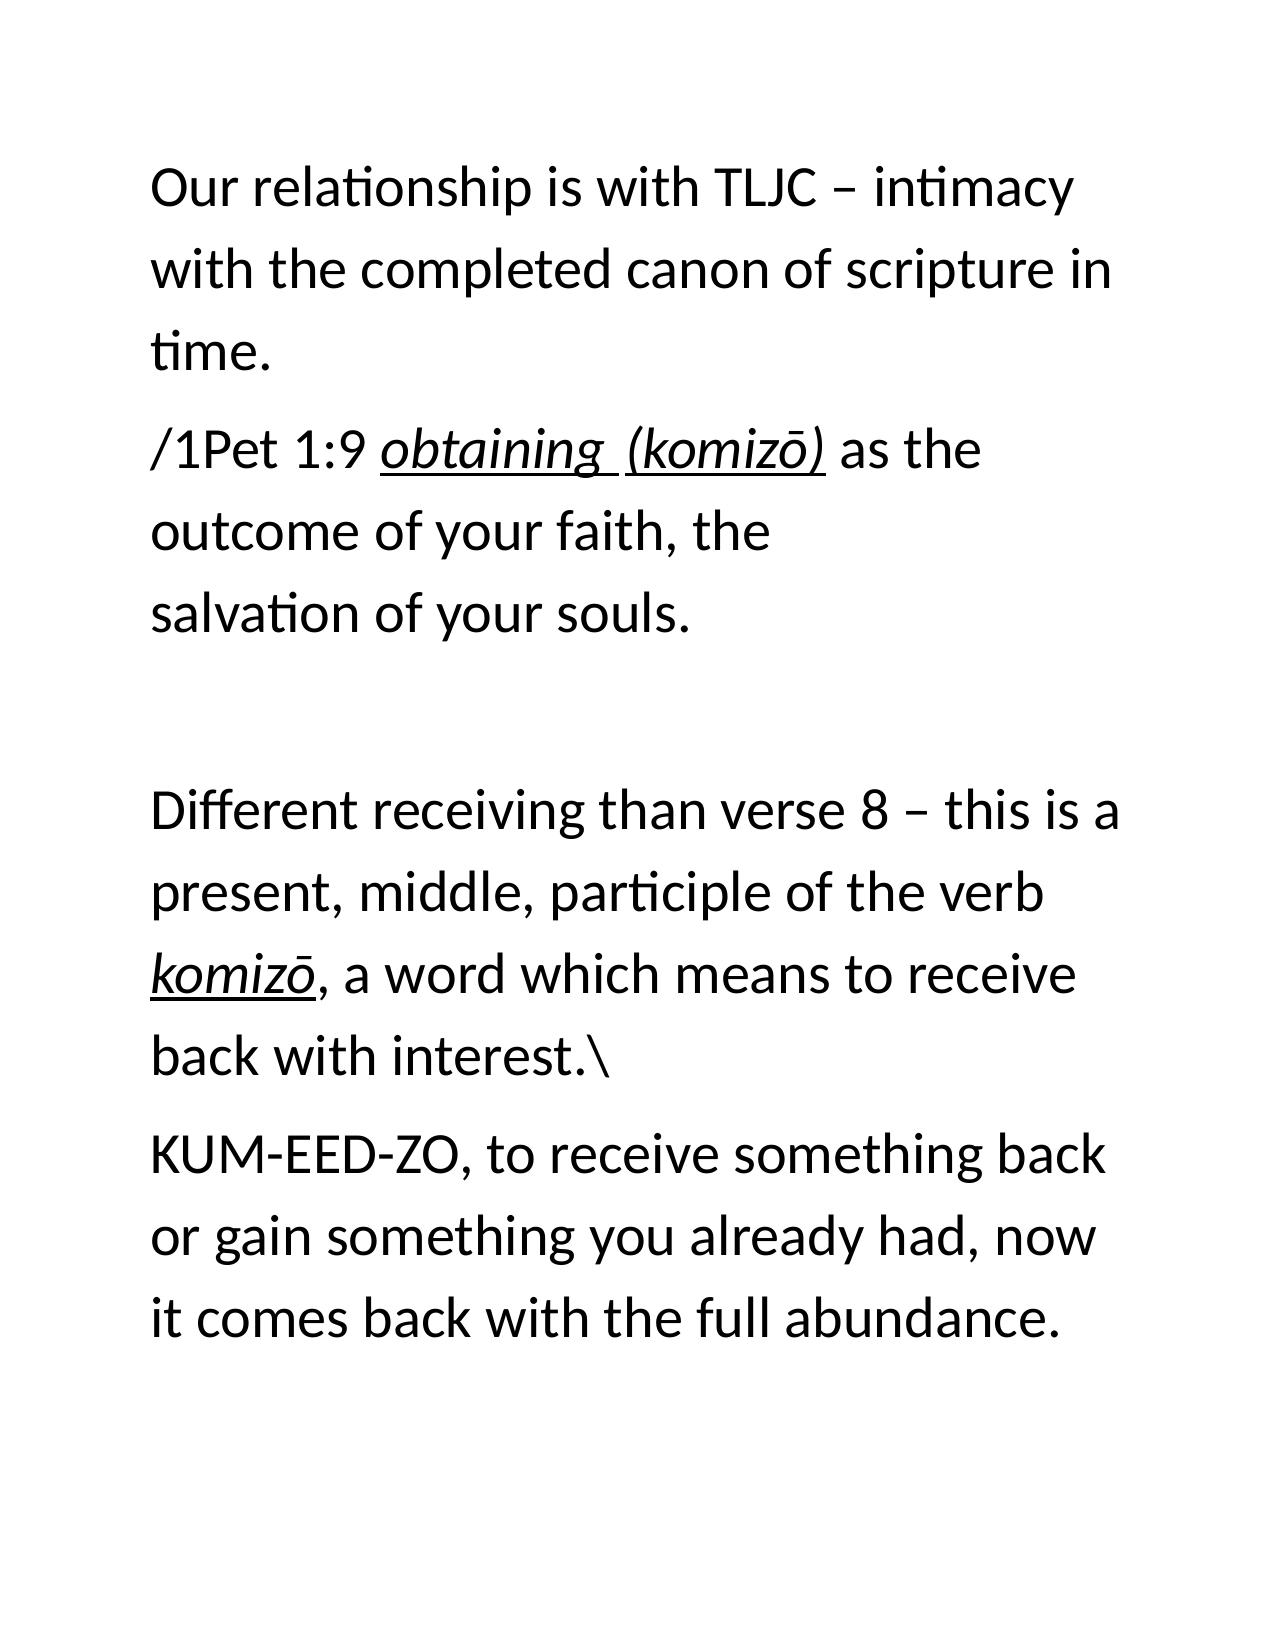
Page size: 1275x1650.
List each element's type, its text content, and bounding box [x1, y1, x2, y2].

text KUM-EED-ZO, to receive something back or gain something you already had, now it comes back with the full abundance. [150, 1117, 1125, 1352]
text /1Pet 1:9 obtaining (komizō) as the outcome of your faith, the salvation of your souls. [150, 412, 1125, 647]
text Different receiving than verse 8 – this is a present, middle, participle of the verb komizō, a word which means to receive back with interest.\ [150, 773, 1125, 1090]
text Our relationship is with TLJC – intimacy with the completed canon of scripture in time. [150, 150, 1125, 385]
